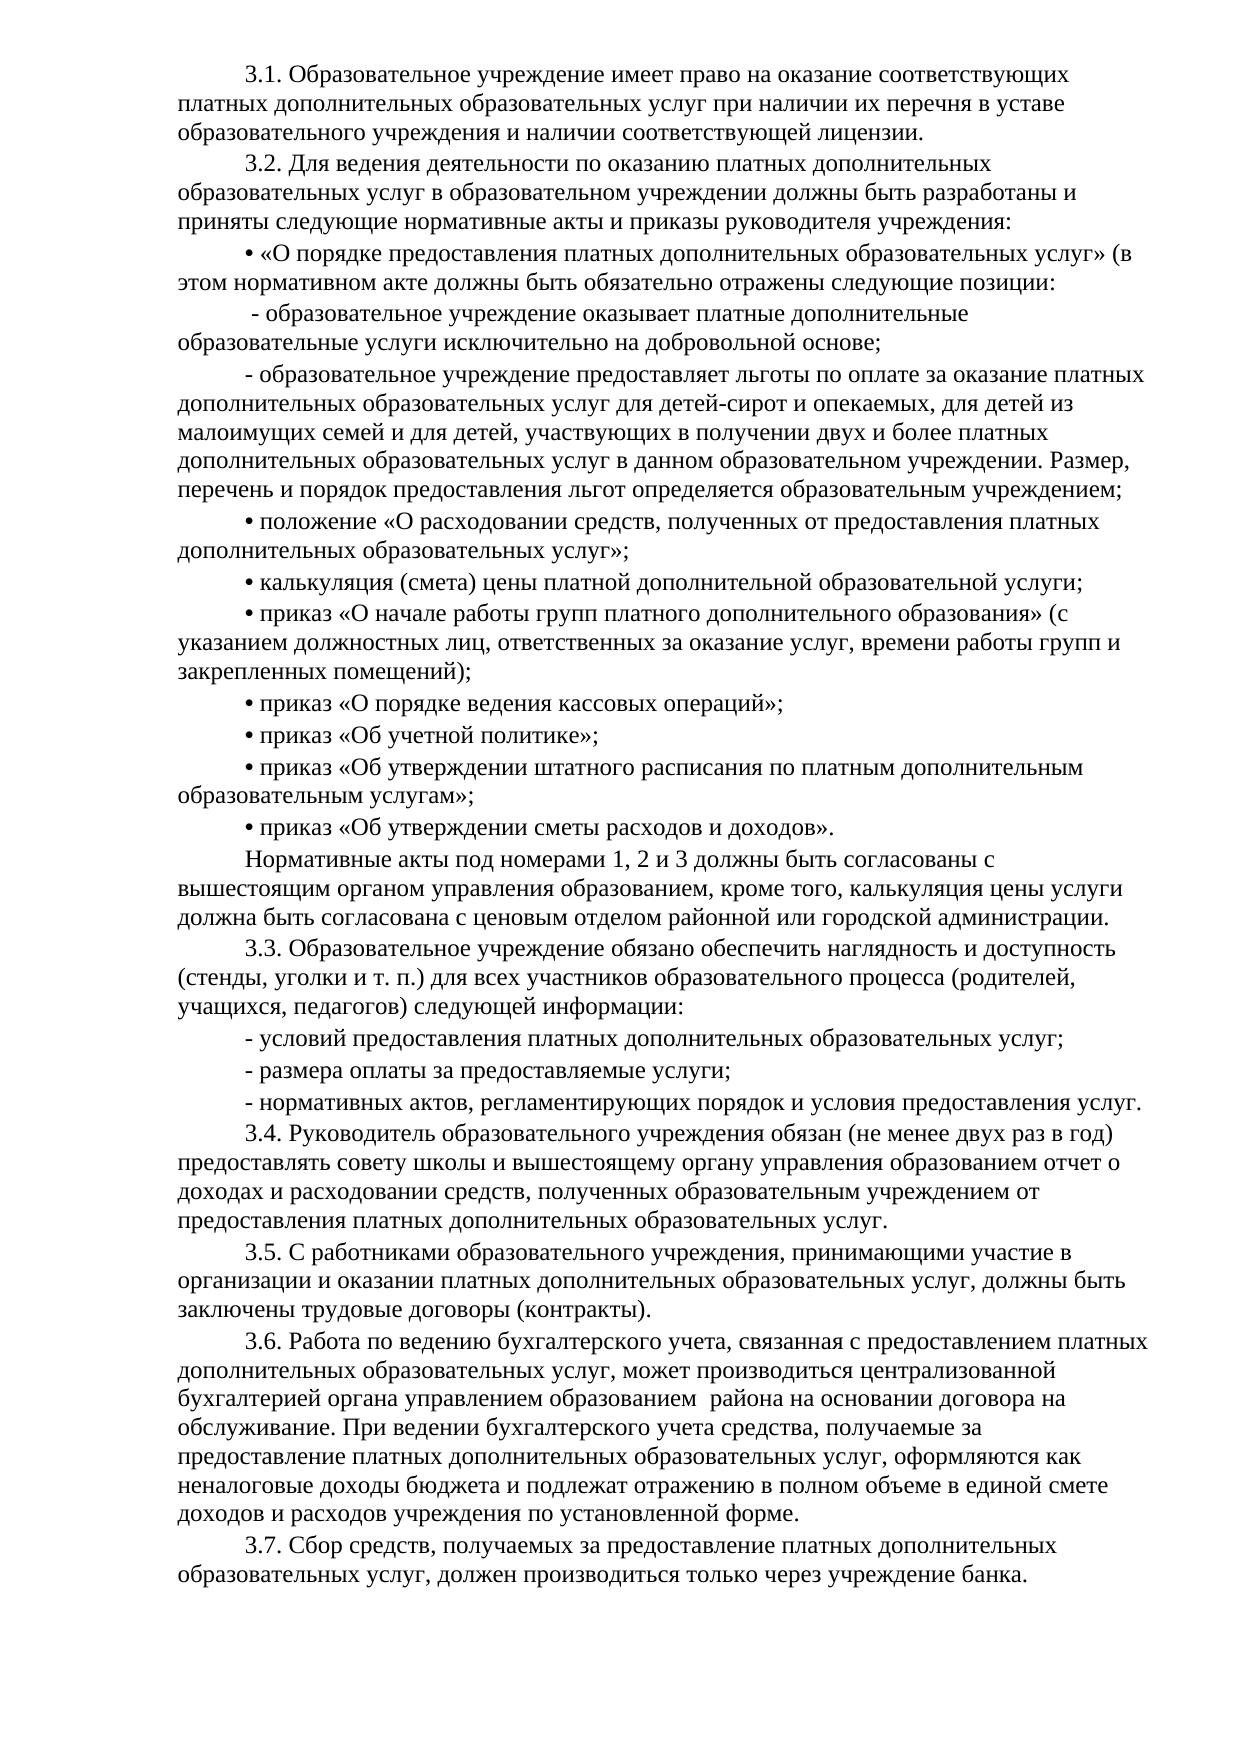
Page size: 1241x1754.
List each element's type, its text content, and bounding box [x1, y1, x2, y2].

text - нормативных актов, регламентирующих порядок и условия предоставления услуг. [177, 1087, 1152, 1115]
text 3.4. Руководитель образовательного учреждения обязан (не менее двух раз в год) предоставлять совету школы и вышестоящему органу управления образованием отчет о доходах и расходовании средств, полученных образовательным учреждением от предоставления платных дополнительных образовательных услуг. [177, 1118, 1152, 1233]
text 3.7. Сбор средств, получаемых за предоставление платных дополнительных образовательных услуг, должен производиться только через учреждение банка. [177, 1530, 1152, 1588]
text • приказ «Об утверждении штатного расписания по платным дополнительным образовательным услугам»; [177, 752, 1152, 809]
text • приказ «О порядке ведения кассовых операций»; [177, 688, 1152, 717]
text - размера оплаты за предоставляемые услуги; [177, 1055, 1152, 1083]
text • приказ «Об утверждении сметы расходов и доходов». [177, 812, 1152, 841]
text • положение «О расходовании средств, полученных от предоставления платных дополнительных образовательных услуг»; [177, 506, 1152, 563]
text - образовательное учреждение оказывает платные дополнительные образовательные услуги исключительно на добровольной основе; [177, 298, 1152, 356]
text • «О порядке предоставления платных дополнительных образовательных услуг» (в этом нормативном акте должны быть обязательно отражены следующие позиции: [177, 238, 1152, 295]
text - условий предоставления платных дополнительных образовательных услуг; [177, 1023, 1152, 1052]
text - образовательное учреждение предоставляет льготы по оплате за оказание платных дополнительных образовательных услуг для детей-сирот и опекаемых, для детей из малоимущих семей и для детей, участвующих в получении двух и более платных дополнительных образовательных услуг в данном образовательном учреждении. Размер, перечень и порядок предоставления льгот определяется образовательным учреждением; [177, 359, 1152, 503]
text • приказ «Об учетной политике»; [177, 720, 1152, 748]
text 3.3. Образовательное учреждение обязано обеспечить наглядность и доступность (стенды, уголки и т. п.) для всех участников образовательного процесса (родителей, учащихся, педагогов) следующей информации: [177, 933, 1152, 1020]
text Нормативные акты под номерами 1, 2 и 3 должны быть согласованы с вышестоящим органом управления образованием, кроме того, калькуляция цены услуги должна быть согласована с ценовым отделом районной или городской администрации. [177, 844, 1152, 930]
text 3.1. Образовательное учреждение имеет право на оказание соответствующих платных дополнительных образовательных услуг при наличии их перечня в уставе образовательного учреждения и наличии соответствующей лицензии. [177, 59, 1152, 145]
text 3.5. С работниками образовательного учреждения, принимающими участие в организации и оказании платных дополнительных образовательных услуг, должны быть заключены трудовые договоры (контракты). [177, 1237, 1152, 1323]
text 3.6. Работа по ведению бухгалтерского учета, связанная с предоставлением платных дополнительных образовательных услуг, может производиться централизованной бухгалтерией органа управлением образованием района на основании договора на обслуживание. При ведении бухгалтерского учета средства, получаемые за предоставление платных дополнительных образовательных услуг, оформляются как неналоговые доходы бюджета и подлежат отражению в полном объеме в единой смете доходов и расходов учреждения по установленной форме. [177, 1326, 1152, 1527]
text • приказ «О начале работы групп платного дополнительного образования» (с указанием должностных лиц, ответственных за оказание услуг, времени работы групп и закрепленных помещений); [177, 598, 1152, 685]
text • калькуляция (смета) цены платной дополнительной образовательной услуги; [177, 567, 1152, 595]
text 3.2. Для ведения деятельности по оказанию платных дополнительных образовательных услуг в образовательном учреждении должны быть разработаны и приняты следующие нормативные акты и приказы руководителя учреждения: [177, 148, 1152, 235]
